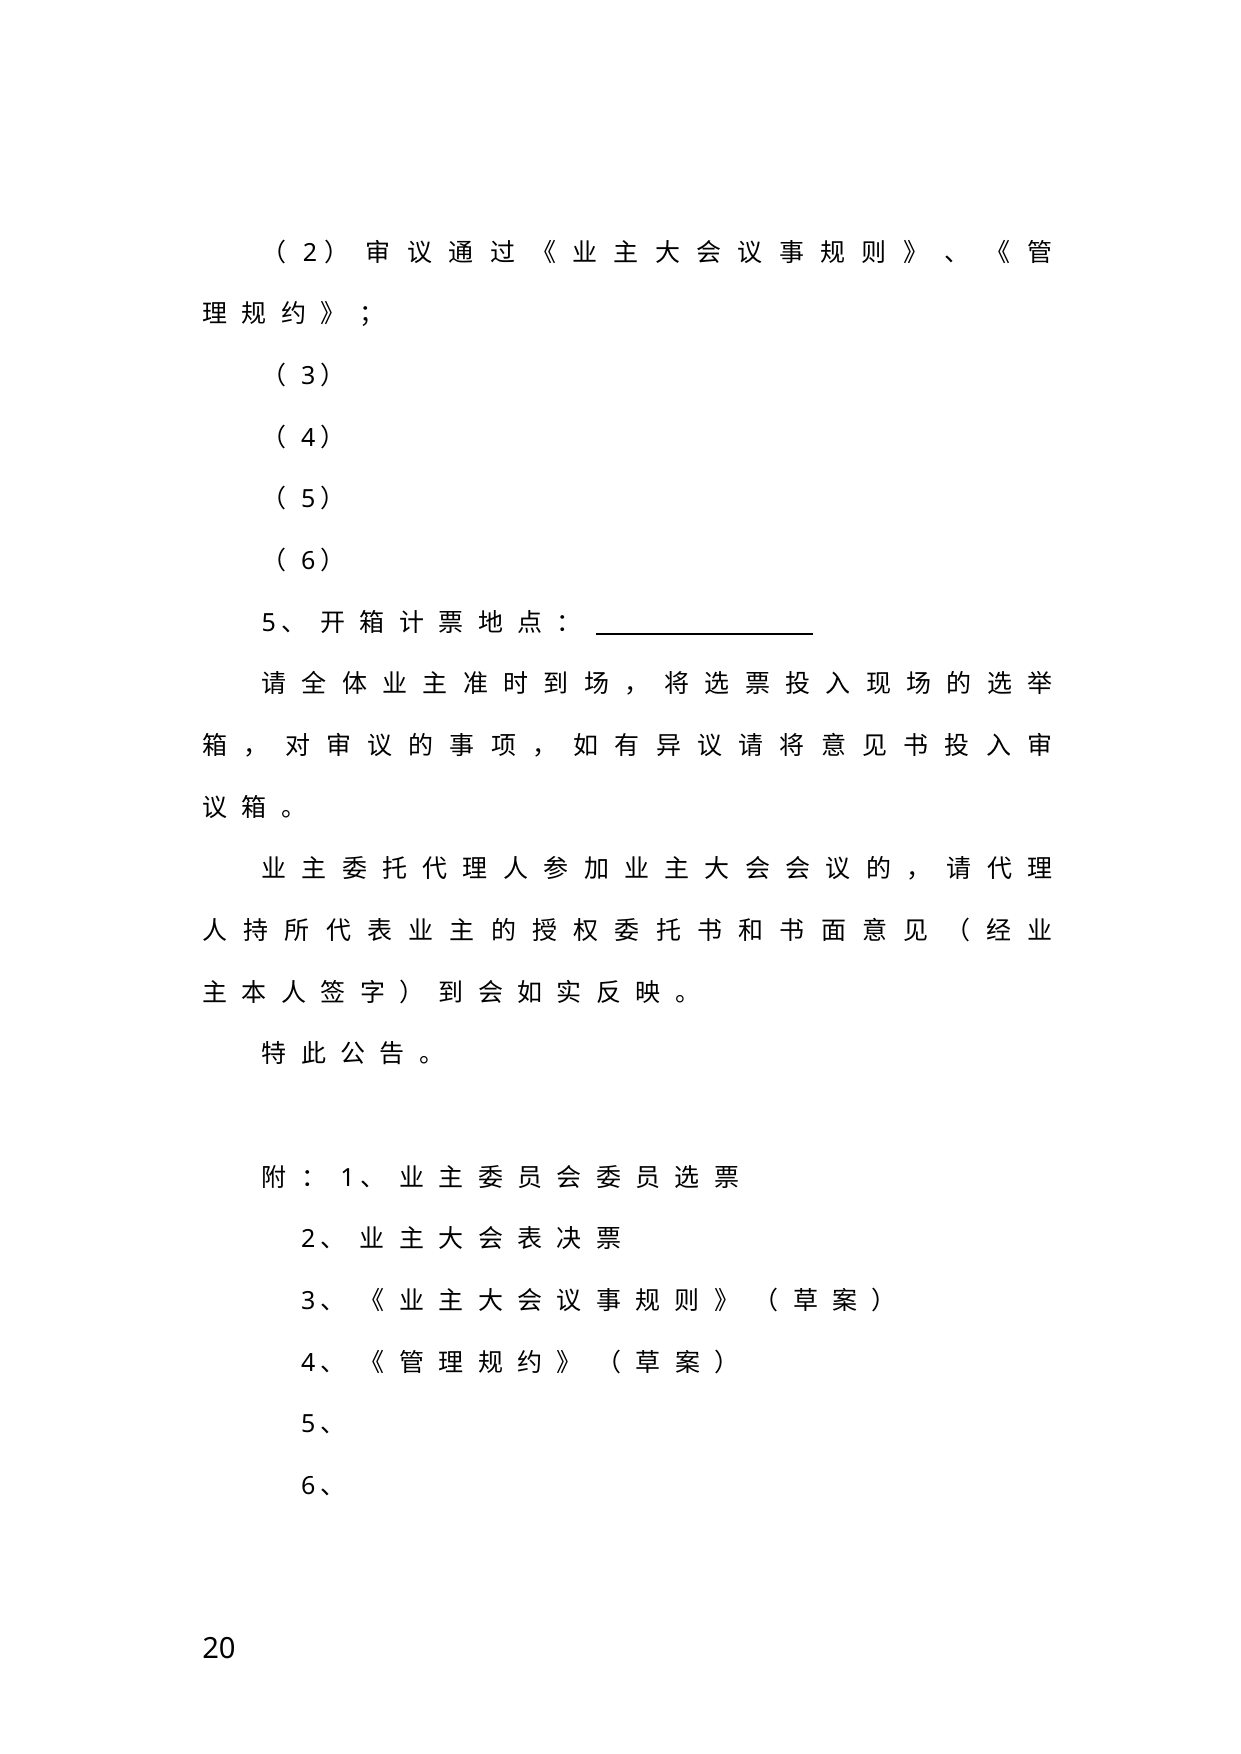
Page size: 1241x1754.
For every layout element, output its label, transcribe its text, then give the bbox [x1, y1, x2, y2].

text 附：1、业主委员会委员选票 [202, 1144, 1068, 1206]
text （3） [202, 343, 1068, 404]
text 4、《管理规约》（草案） [202, 1329, 1068, 1391]
text 特此公告。 [202, 1021, 1068, 1083]
text （2）审议通过《业主大会议事规则》、《管理规约》； [202, 219, 1068, 343]
text 请全体业主准时到场，将选票投入现场的选举箱，对审议的事项，如有异议请将意见书投入审议箱。 [202, 651, 1068, 836]
text 5、 [202, 1391, 1068, 1453]
text （6） [202, 528, 1068, 589]
text 6、 [202, 1453, 1068, 1514]
text 2、业主大会表决票 [202, 1206, 1068, 1268]
text （5） [202, 466, 1068, 528]
text 3、《业主大会议事规则》（草案） [202, 1268, 1068, 1329]
text 5、开箱计票地点： [202, 589, 1068, 651]
text （4） [202, 404, 1068, 466]
text 业主委托代理人参加业主大会会议的，请代理人持所代表业主的授权委托书和书面意见（经业主本人签字）到会如实反映。 [202, 836, 1068, 1021]
